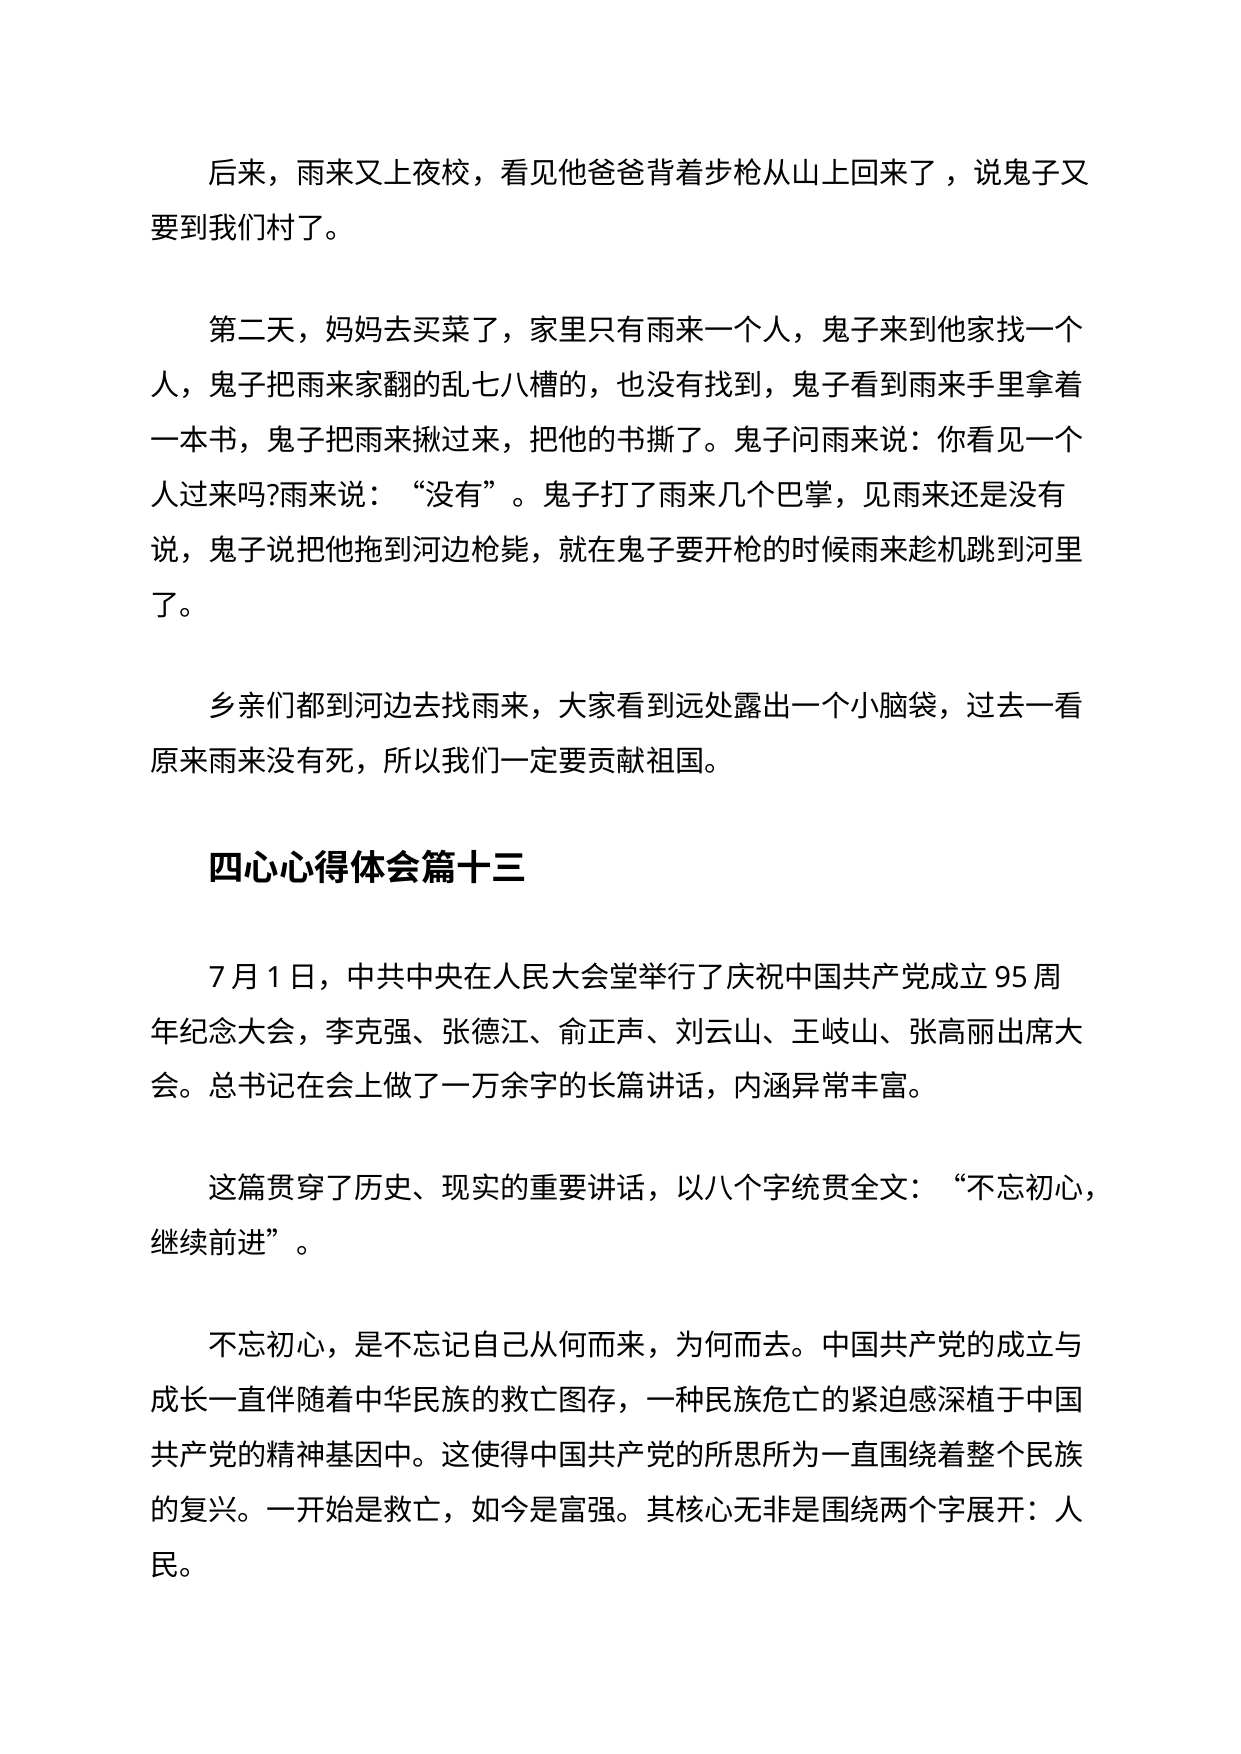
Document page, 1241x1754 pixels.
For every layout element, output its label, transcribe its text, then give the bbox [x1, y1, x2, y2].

text 7月1日，中共中央在人民大会堂举行了庆祝中国共产党成立95周年纪念大会，李克强、张德江、俞正声、刘云山、王岐山、张高丽出席大会。总书记在会上做了一万余字的长篇讲话，内涵异常丰富。 [150, 953, 1090, 1105]
text 不忘初心，是不忘记自己从何而来，为何而去。中国共产党的成立与成长一直伴随着中华民族的救亡图存，一种民族危亡的紧迫感深植于中国共产党的精神基因中。这使得中国共产党的所思所为一直围绕着整个民族的复兴。一开始是救亡，如今是富强。其核心无非是围绕两个字展开：人民。 [150, 1321, 1090, 1583]
text 这篇贯穿了历史、现实的重要讲话，以八个字统贯全文：“不忘初心，继续前进”。 [150, 1165, 1090, 1262]
text 第二天，妈妈去买菜了，家里只有雨来一个人，鬼子来到他家找一个人，鬼子把雨来家翻的乱七八槽的，也没有找到，鬼子看到雨来手里拿着一本书，鬼子把雨来揪过来，把他的书撕了。鬼子问雨来说：你看见一个人过来吗?雨来说：“没有”。鬼子打了雨来几个巴掌，见雨来还是没有说，鬼子说把他拖到河边枪毙，就在鬼子要开枪的时候雨来趁机跳到河里了。 [150, 307, 1090, 623]
text 乡亲们都到河边去找雨来，大家看到远处露出一个小脑袋，过去一看原来雨来没有死，所以我们一定要贡献祖国。 [150, 683, 1090, 780]
text 后来，雨来又上夜校，看见他爸爸背着步枪从山上回来了 ，说鬼子又要到我们村了。 [150, 150, 1090, 247]
text 四心心得体会篇十三 [150, 840, 1090, 891]
